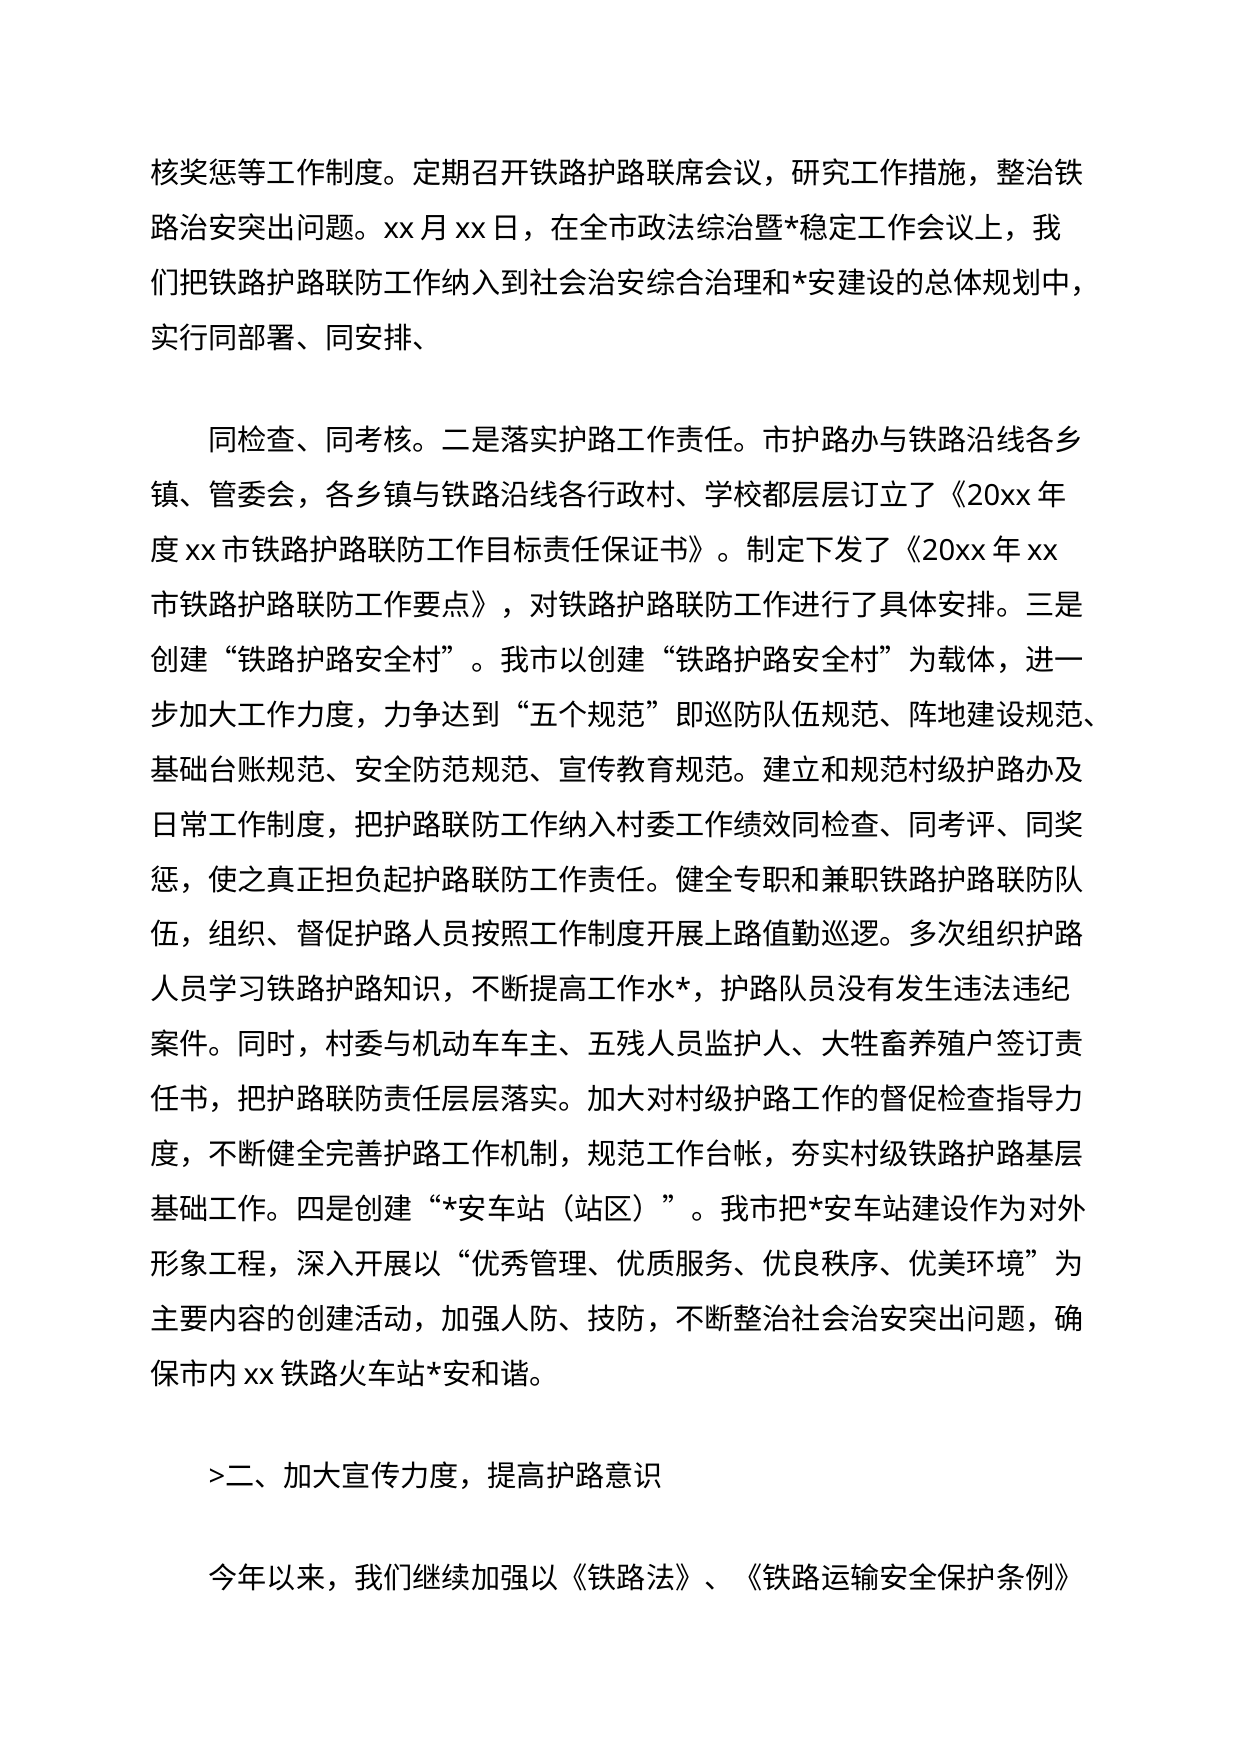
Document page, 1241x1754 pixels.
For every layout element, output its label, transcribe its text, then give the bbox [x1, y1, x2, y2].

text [150, 1554, 1090, 1597]
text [150, 150, 1090, 357]
text 同检查、同考核。二是落实护路工作责任。市护路办与铁路沿线各乡镇、管委会，各乡镇与铁路沿线各行政村、学校都层层订立了《20xx年度xx市铁路护路联防工作目标责任保证书》。制定下发了《20xx年xx市铁路护路联防工作要点》，对铁路护路联防工作进行了具体安排。三是创建“铁路护路安全村”。我市以创建“铁路护路安全村”为载体，进一步加大工作力度，力争达到“五个规范”即巡防队伍规范、阵地建设规范、基础台账规范、安全防范规范、宣传教育规范。建立和规范村级护路办及日常工作制度，把护路联防工作纳入村委工作绩效同检查、同考评、同奖惩，使之真正担负起护路联防工作责任。健全专职和兼职铁路护路联防队伍，组织、督促护路人员按照工作制度开展上路值勤巡逻。多次组织护路人员学习铁路护路知识，不断提高工作水*，护路队员没有发生违法违纪案件。同时，村委与机动车车主、五残人员监护人、大牲畜养殖户签订责任书，把护路联防责任层层落实。加大对村级护路工作的督促检查指导力度，不断健全完善护路工作机制，规范工作台帐，夯实村级铁路护路基层基础工作。四是创建“*安车站（站区）”。我市把*安车站建设作为对外形象工程，深入开展以“优秀管理、优质服务、优良秩序、优美环境”为主要内容的创建活动，加强人防、技防，不断整治社会治安突出问题，确保市内xx铁路火车站*安和谐。 [150, 417, 1090, 1393]
text >二、加大宣传力度，提高护路意识 [150, 1452, 1090, 1495]
